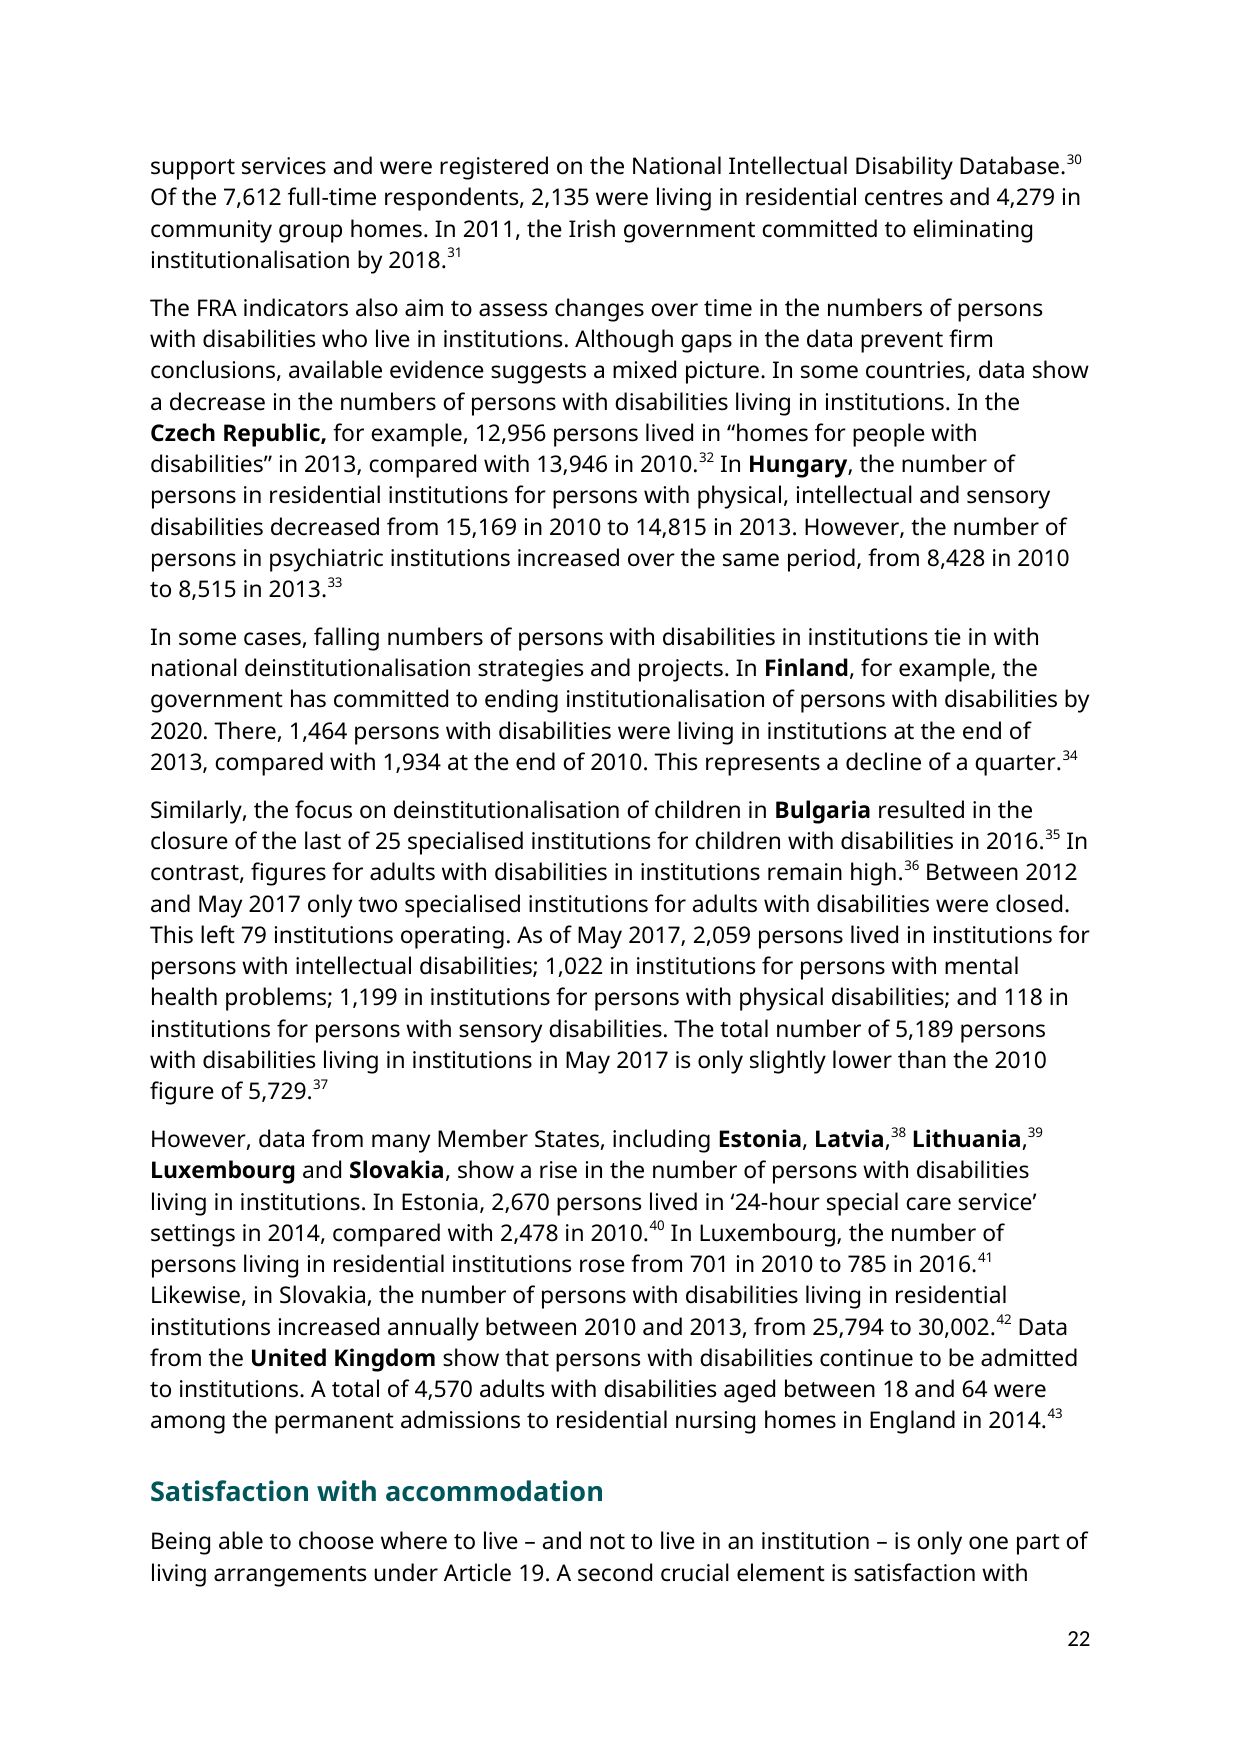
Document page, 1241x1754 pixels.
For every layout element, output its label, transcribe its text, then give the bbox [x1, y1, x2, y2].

text Similarly, the focus on deinstitutionalisation of children in Bulgaria resulted in the closure of the last of 25 specialised institutions for children with disabilities in 2016. In contrast, figures for adults with disabilities in institutions remain high. Between 2012 and May 2017 only two specialised institutions for adults with disabilities were closed. This left 79 institutions operating. As of May 2017, 2,059 persons lived in institutions for persons with intellectual disabilities; 1,022 in institutions for persons with mental health problems; 1,199 in institutions for persons with physical disabilities; and 118 in institutions for persons with sensory disabilities. The total number of 5,189 persons with disabilities living in institutions in May 2017 is only slightly lower than the 2010 figure of 5,729. [150, 794, 1090, 1106]
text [150, 150, 1090, 275]
text In some cases, falling numbers of persons with disabilities in institutions tie in with national deinstitutionalisation strategies and projects. In Finland, for example, the government has committed to ending institutionalisation of persons with disabilities by 2020. There, 1,464 persons with disabilities were living in institutions at the end of 2013, compared with 1,934 at the end of 2010. This represents a decline of a quarter. [150, 621, 1090, 777]
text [150, 1525, 1090, 1588]
text However, data from many Member States, including Estonia, Latvia, Lithuania, Luxembourg and Slovakia, show a rise in the number of persons with disabilities living in institutions. In Estonia, 2,670 persons lived in ‘24-hour special care service’ settings in 2014, compared with 2,478 in 2010. In Luxembourg, the number of persons living in residential institutions rose from 701 in 2010 to 785 in 2016. Likewise, in Slovakia, the number of persons with disabilities living in residential institutions increased annually between 2010 and 2013, from 25,794 to 30,002. Data from the United Kingdom show that persons with disabilities continue to be admitted to institutions. A total of 4,570 adults with disabilities aged between 18 and 64 were among the permanent admissions to residential nursing homes in England in 2014. [150, 1123, 1090, 1435]
subtitle Satisfaction with accommodation [150, 1473, 1090, 1510]
text The FRA indicators also aim to assess changes over time in the numbers of persons with disabilities who live in institutions. Although gaps in the data prevent firm conclusions, available evidence suggests a mixed picture. In some countries, data show a decrease in the numbers of persons with disabilities living in institutions. In the Czech Republic, for example, 12,956 persons lived in “homes for people with disabilities” in 2013, compared with 13,946 in 2010. In Hungary, the number of persons in residential institutions for persons with physical, intellectual and sensory disabilities decreased from 15,169 in 2010 to 14,815 in 2013. However, the number of persons in psychiatric institutions increased over the same period, from 8,428 in 2010 to 8,515 in 2013. [150, 292, 1090, 604]
